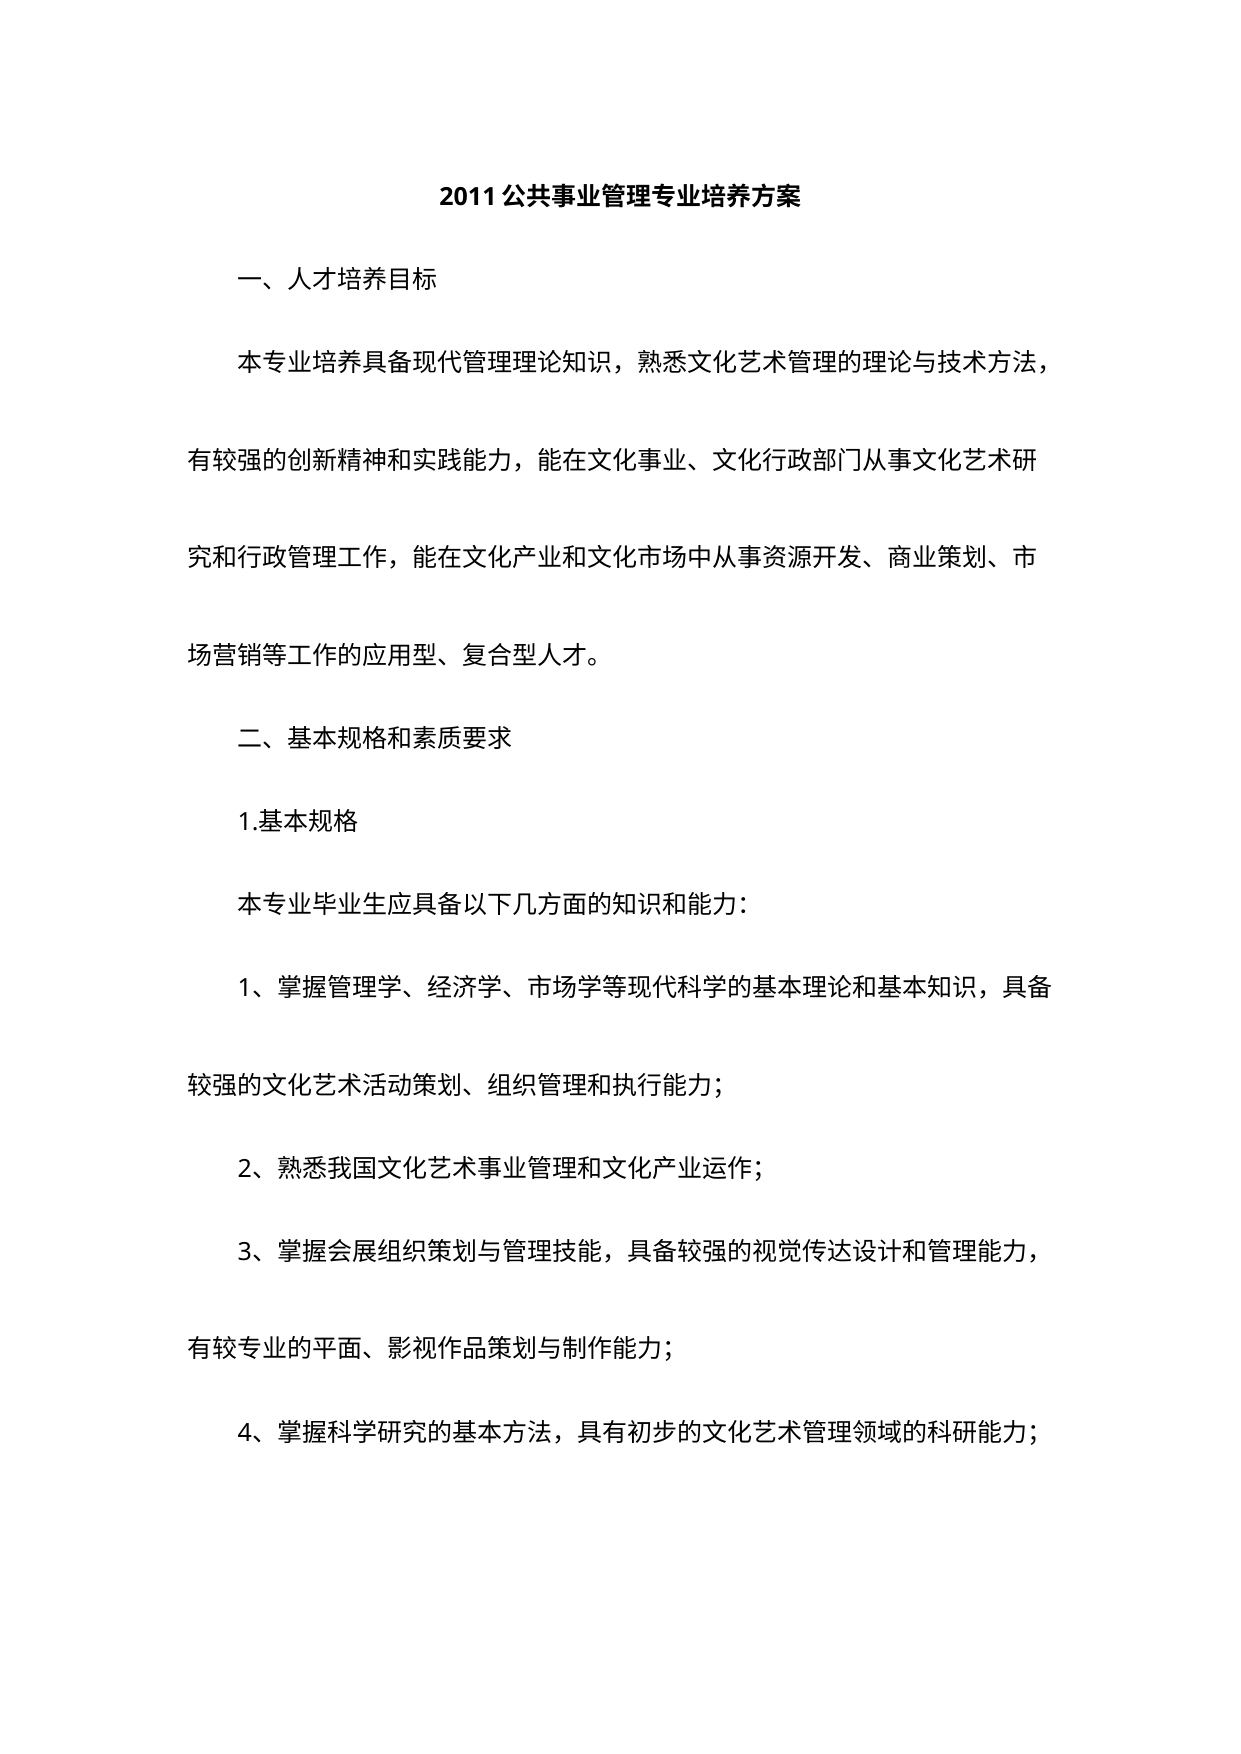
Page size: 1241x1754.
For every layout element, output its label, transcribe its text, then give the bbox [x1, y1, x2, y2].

text 本专业培养具备现代管理理论知识，熟悉文化艺术管理的理论与技术方法，有较强的创新精神和实践能力，能在文化事业、文化行政部门从事文化艺术研究和行政管理工作，能在文化产业和文化市场中从事资源开发、商业策划、市场营销等工作的应用型、复合型人才。 [187, 328, 1053, 686]
text 2011公共事业管理专业培养方案 [187, 162, 1053, 227]
text 1.基本规格 [187, 787, 1053, 852]
text 1、掌握管理学、经济学、市场学等现代科学的基本理论和基本知识，具备较强的文化艺术活动策划、组织管理和执行能力； [187, 953, 1053, 1116]
text 2、熟悉我国文化艺术事业管理和文化产业运作； [187, 1134, 1053, 1199]
text 一、人才培养目标 [187, 245, 1053, 310]
text 本专业毕业生应具备以下几方面的知识和能力： [187, 870, 1053, 935]
text 二、基本规格和素质要求 [187, 704, 1053, 769]
text 4、掌握科学研究的基本方法，具有初步的文化艺术管理领域的科研能力； [187, 1398, 1053, 1463]
text 3、掌握会展组织策划与管理技能，具备较强的视觉传达设计和管理能力，有较专业的平面、影视作品策划与制作能力； [187, 1217, 1053, 1379]
